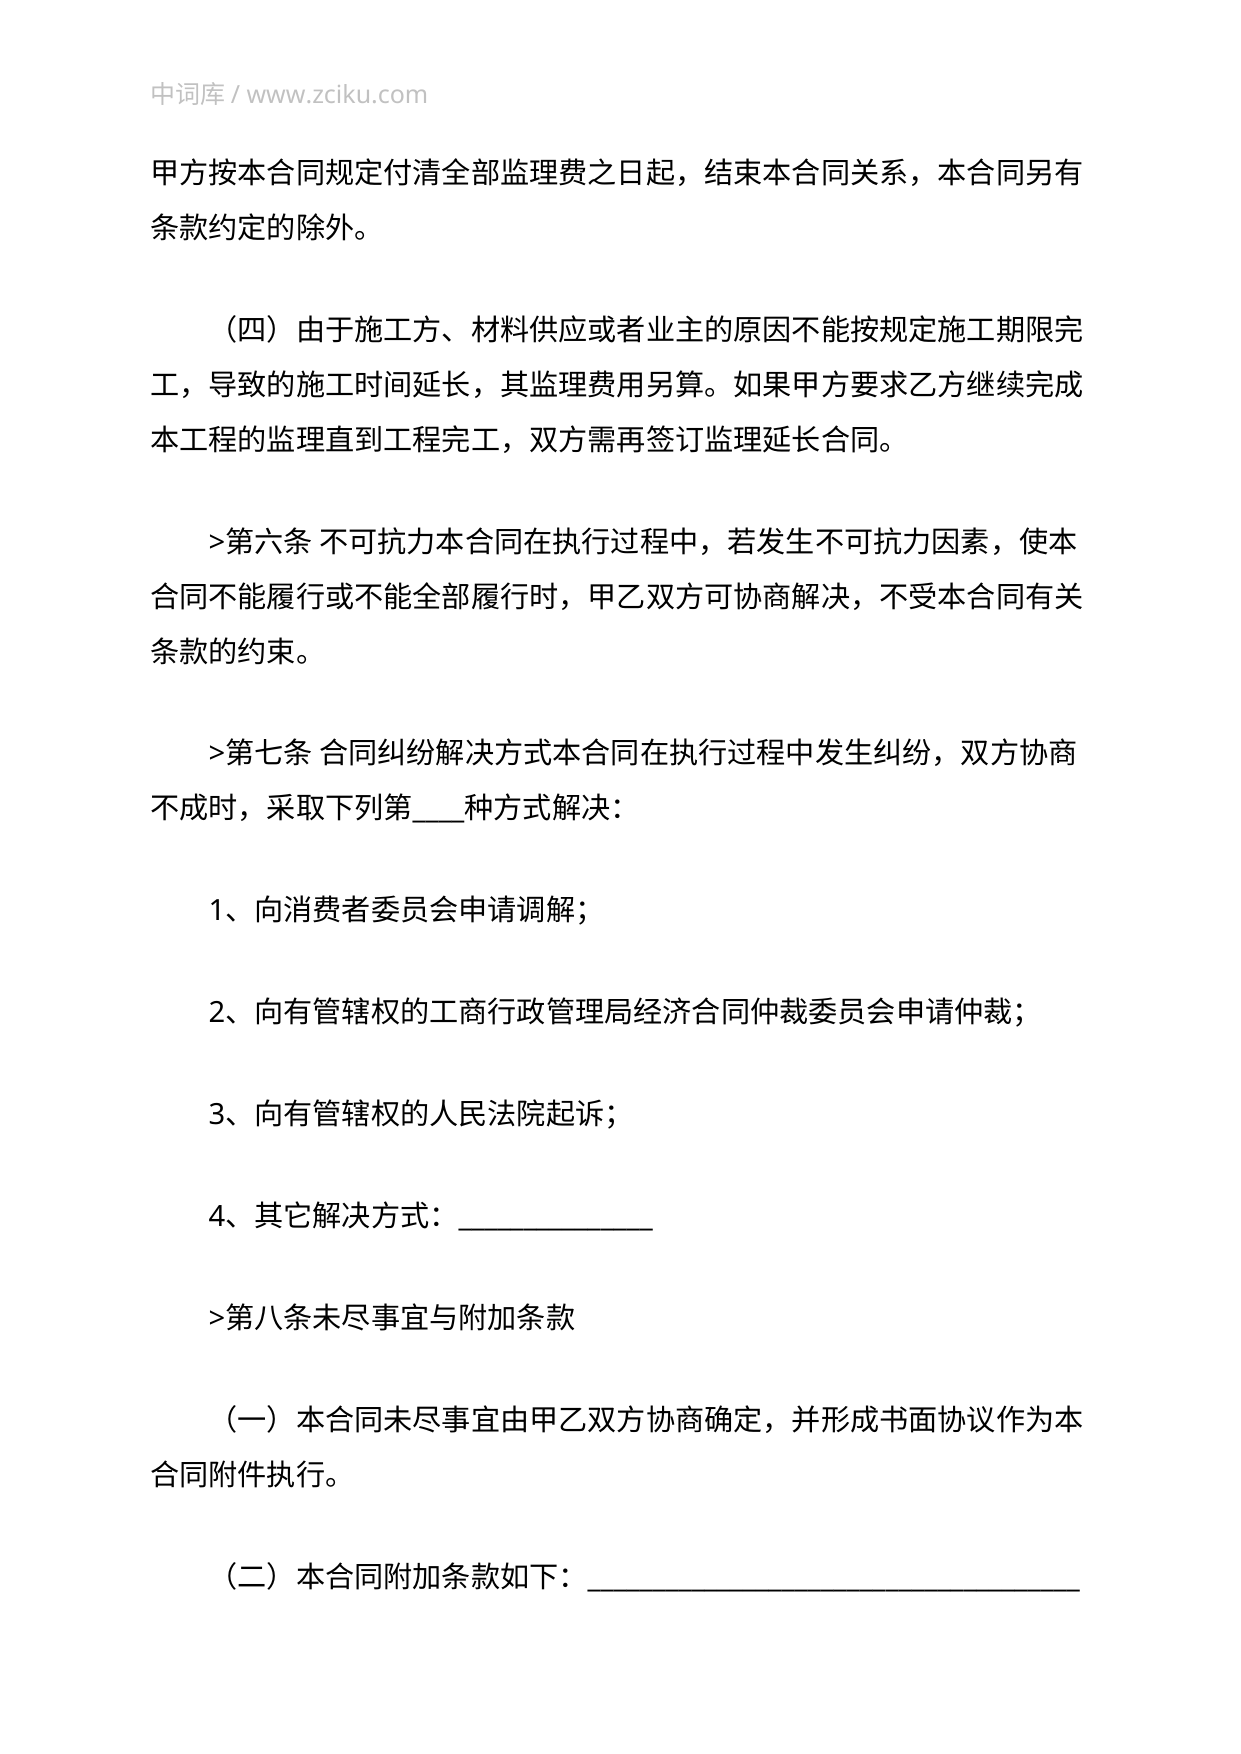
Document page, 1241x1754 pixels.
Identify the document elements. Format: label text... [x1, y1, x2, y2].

text （四）由于施工方、材料供应或者业主的原因不能按规定施工期限完工，导致的施工时间延长，其监理费用另算。如果甲方要求乙方继续完成本工程的监理直到工程完工，双方需再签订监理延长合同。 [150, 307, 1090, 459]
text >第六条 不可抗力本合同在执行过程中，若发生不可抗力因素，使本合同不能履行或不能全部履行时，甲乙双方可协商解决，不受本合同有关条款的约束。 [150, 518, 1090, 670]
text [150, 1553, 1090, 1596]
text （一）本合同未尽事宜由甲乙双方协商确定，并形成书面协议作为本合同附件执行。 [150, 1397, 1090, 1494]
text >第八条未尽事宜与附加条款 [150, 1295, 1090, 1337]
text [150, 150, 1090, 247]
text 3、向有管辖权的人民法院起诉； [150, 1091, 1090, 1133]
text >第七条 合同纠纷解决方式本合同在执行过程中发生纠纷，双方协商不成时，采取下列第____种方式解决： [150, 730, 1090, 827]
text 2、向有管辖权的工商行政管理局经济合同仲裁委员会申请仲裁； [150, 989, 1090, 1031]
text 4、其它解决方式：_______________ [150, 1193, 1090, 1235]
text 1、向消费者委员会申请调解； [150, 887, 1090, 929]
